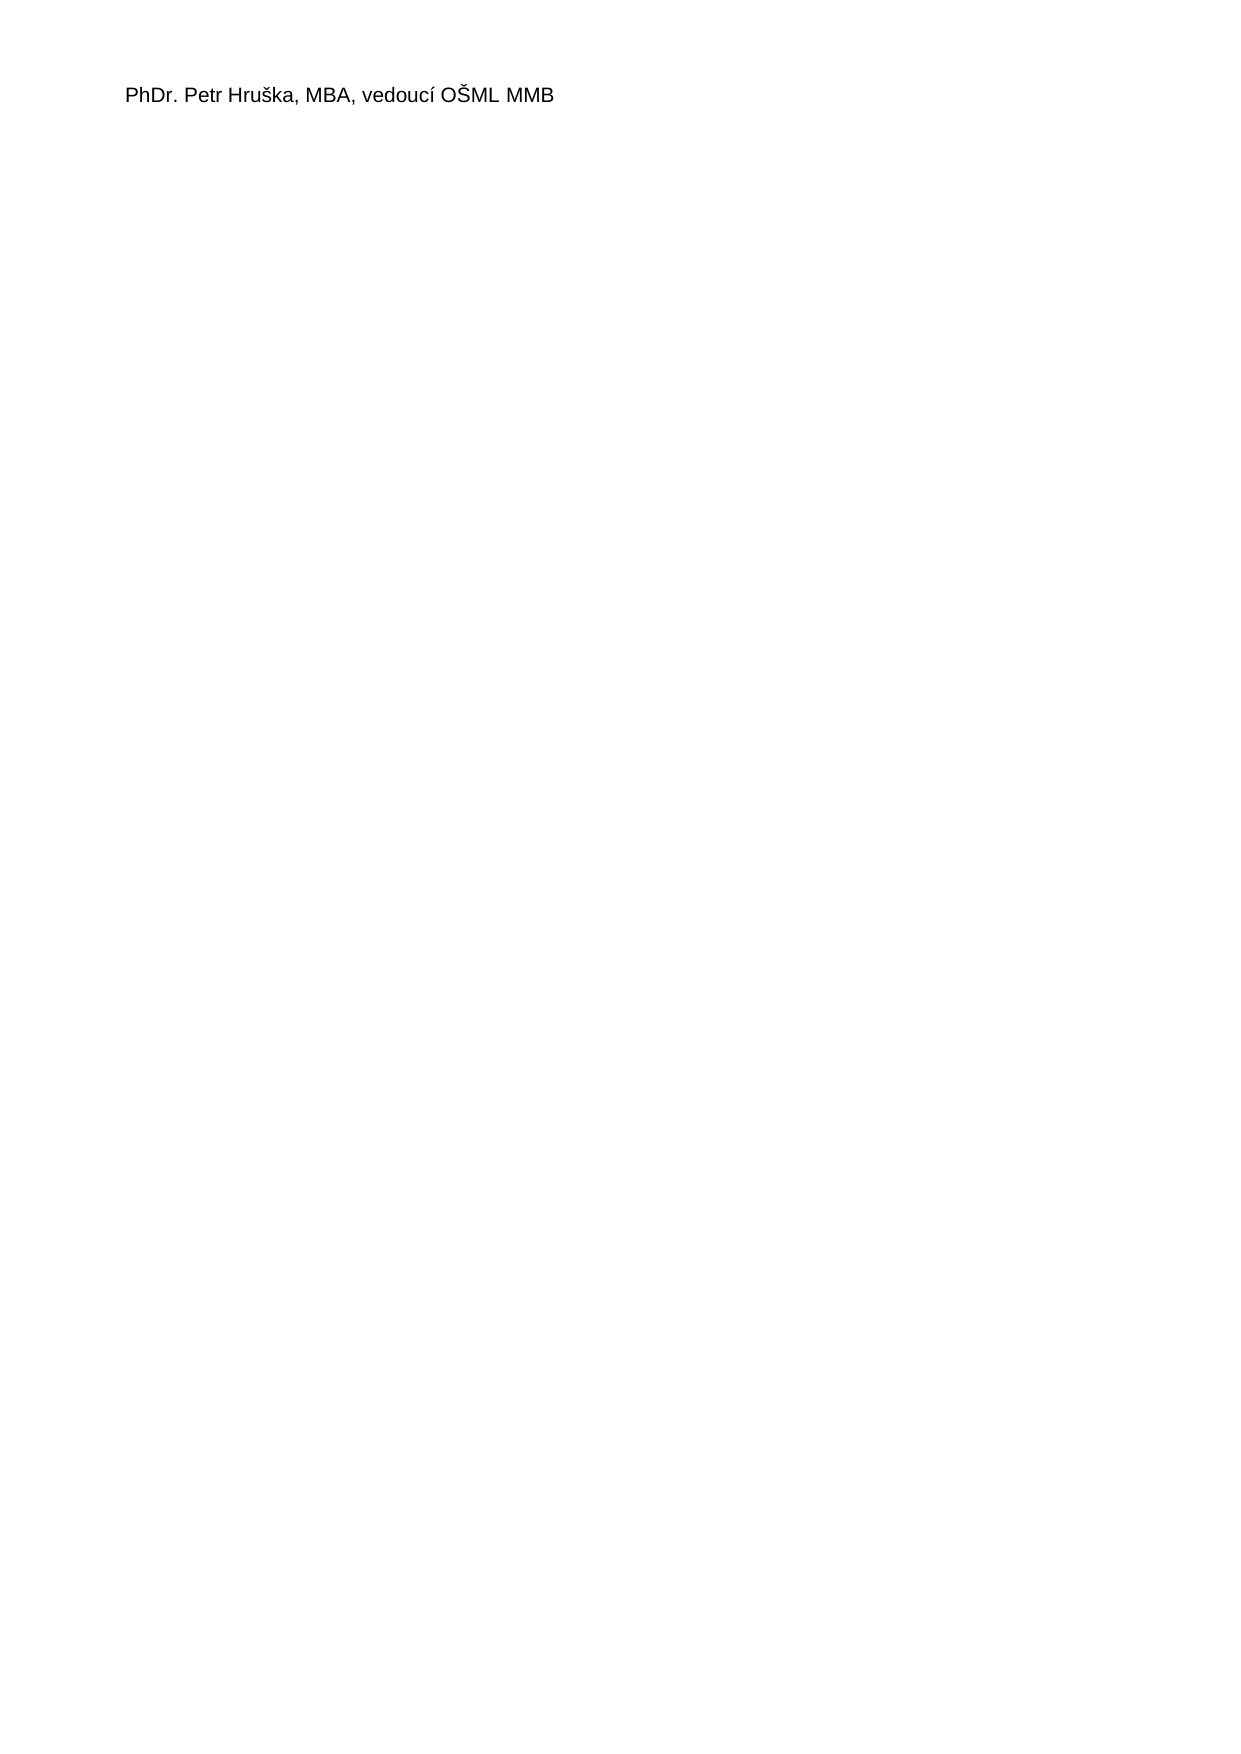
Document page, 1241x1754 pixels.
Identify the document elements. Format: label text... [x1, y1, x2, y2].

text PhDr. Petr Hruška, MBA, vedoucí OŠML MMB [89, 83, 591, 107]
